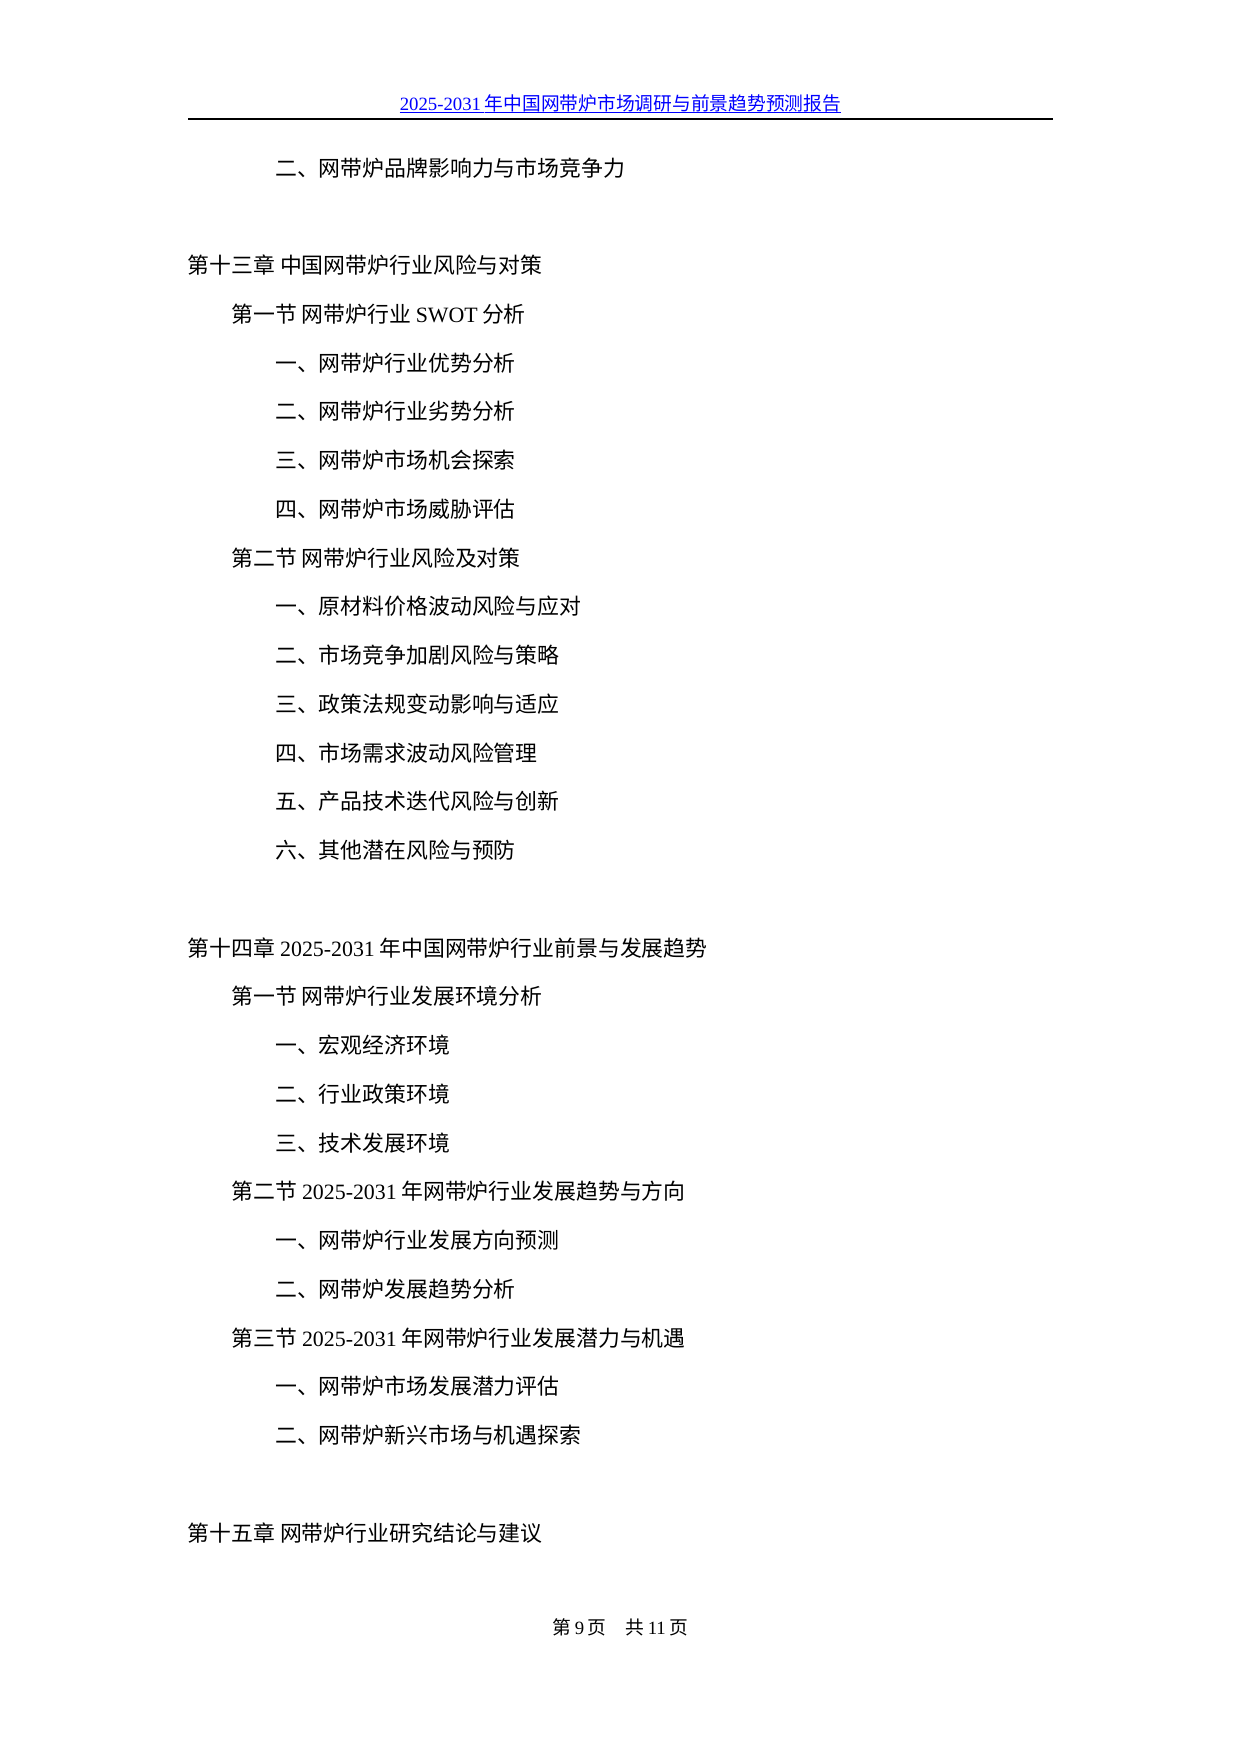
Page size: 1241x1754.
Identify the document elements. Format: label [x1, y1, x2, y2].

text [187, 150, 1053, 1548]
